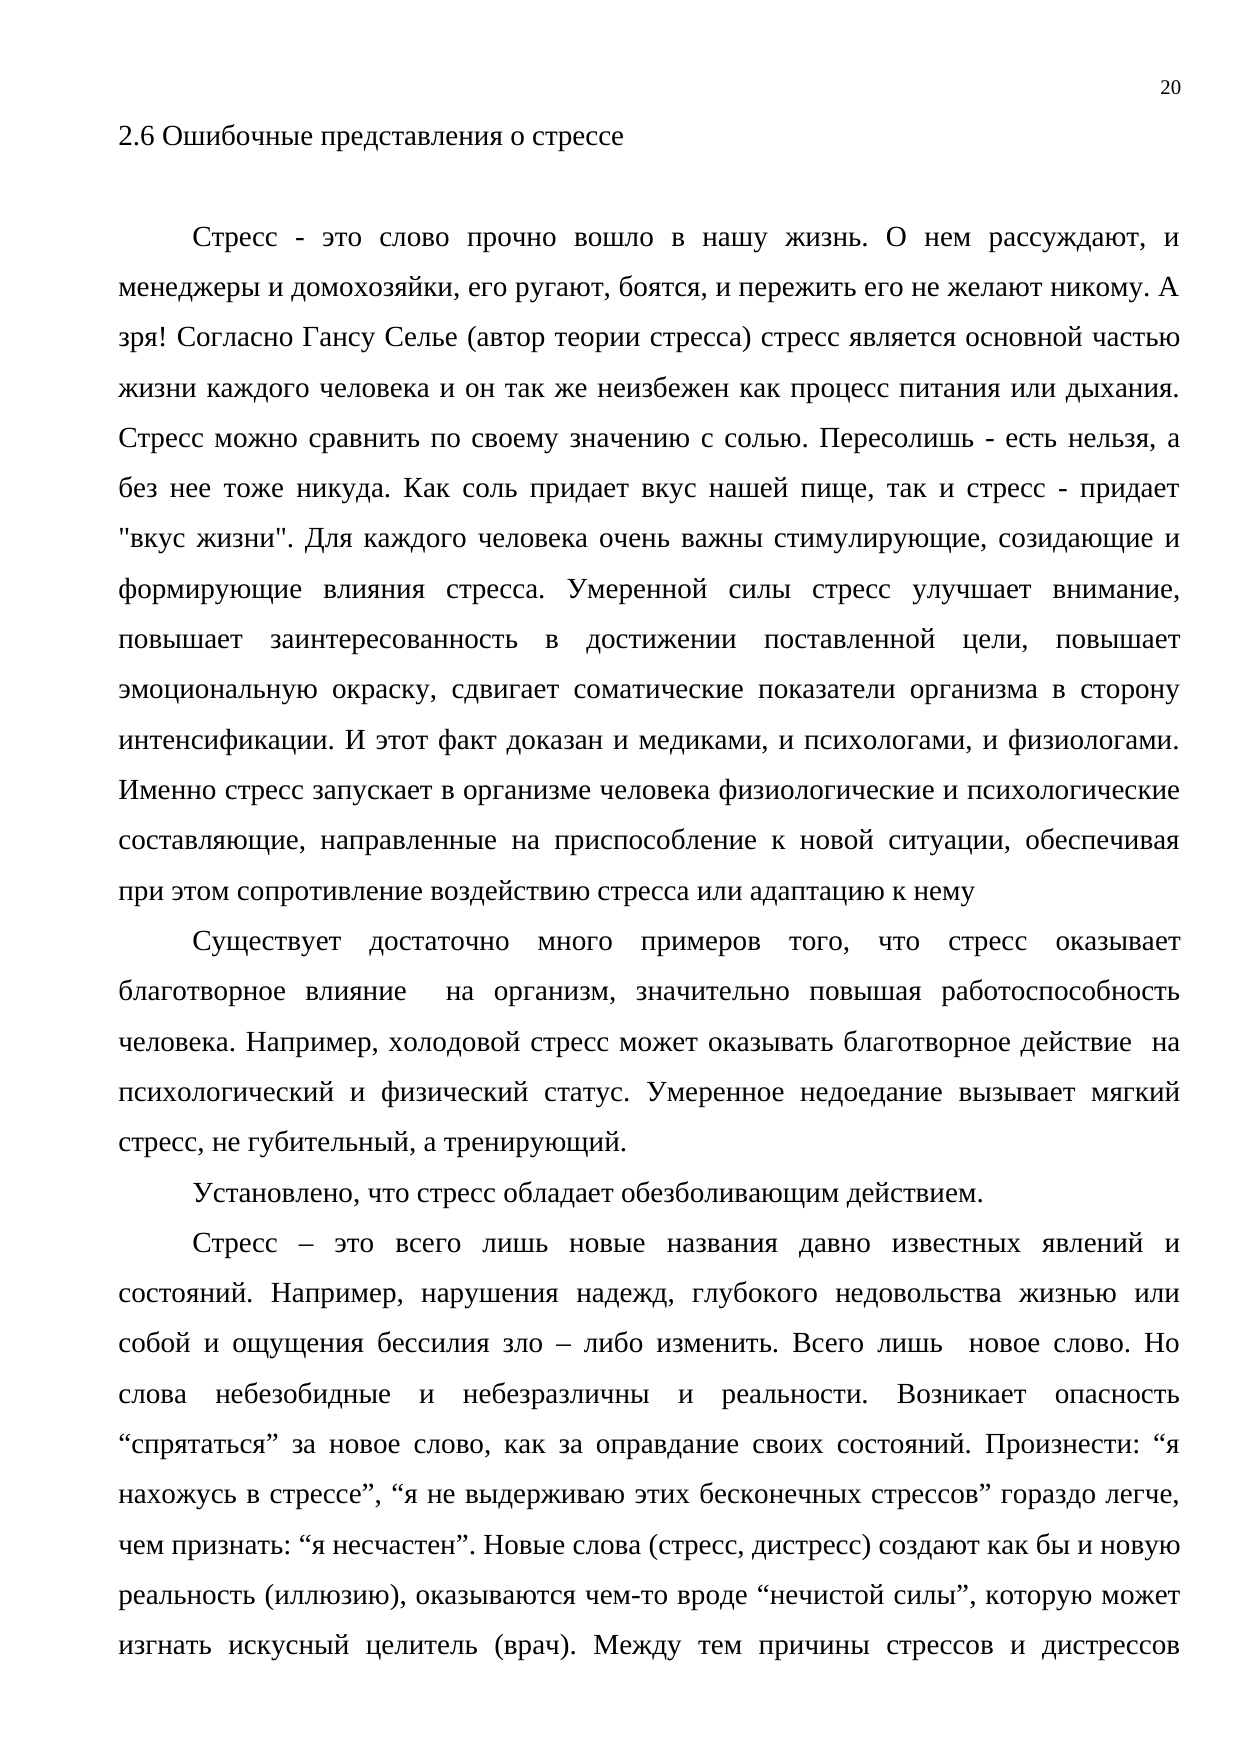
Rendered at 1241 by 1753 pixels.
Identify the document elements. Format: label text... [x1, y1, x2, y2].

text 2.6 Ошибочные представления о стрессе [118, 118, 1181, 152]
text Существует достаточно много примеров того, что стресс оказывает благотворное влияние на организм, значительно повышая работоспособность человека. Например, холодовой стресс может оказывать благотворное действие на психологический и физический статус. Умеренное недоедание вызывает мягкий стресс, не губительный, а тренирующий. [118, 923, 1181, 1158]
text Стресс - это слово прочно вошло в нашу жизнь. О нем рассуждают, и менеджеры и домохозяйки, его ругают, боятся, и пережить его не желают никому. А зря! Согласно Гансу Селье (автор теории стресса) стресс является основной частью жизни каждого человека и он так же неизбежен как процесс питания или дыхания. Стресс можно сравнить по своему значению с солью. Пересолишь - есть нельзя, а без нее тоже никуда. Как соль придает вкус нашей пище, так и стресс - придает "вкус жизни". Для каждого человека очень важны стимулирующие, созидающие и формирующие влияния стресса. Умеренной силы стресс улучшает внимание, повышает заинтересованность в достижении поставленной цели, повышает эмоциональную окраску, сдвигает соматические показатели организма в сторону интенсификации. И этот факт доказан и медиками, и психологами, и физиологами. Именно стресс запускает в организме человека физиологические и психологические составляющие, направленные на приспособление к новой ситуации, обеспечивая при этом сопротивление воздействию стресса или адаптацию к нему [118, 219, 1181, 906]
text Установлено, что стресс обладает обезболивающим действием. [118, 1175, 1181, 1208]
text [118, 1225, 1181, 1661]
